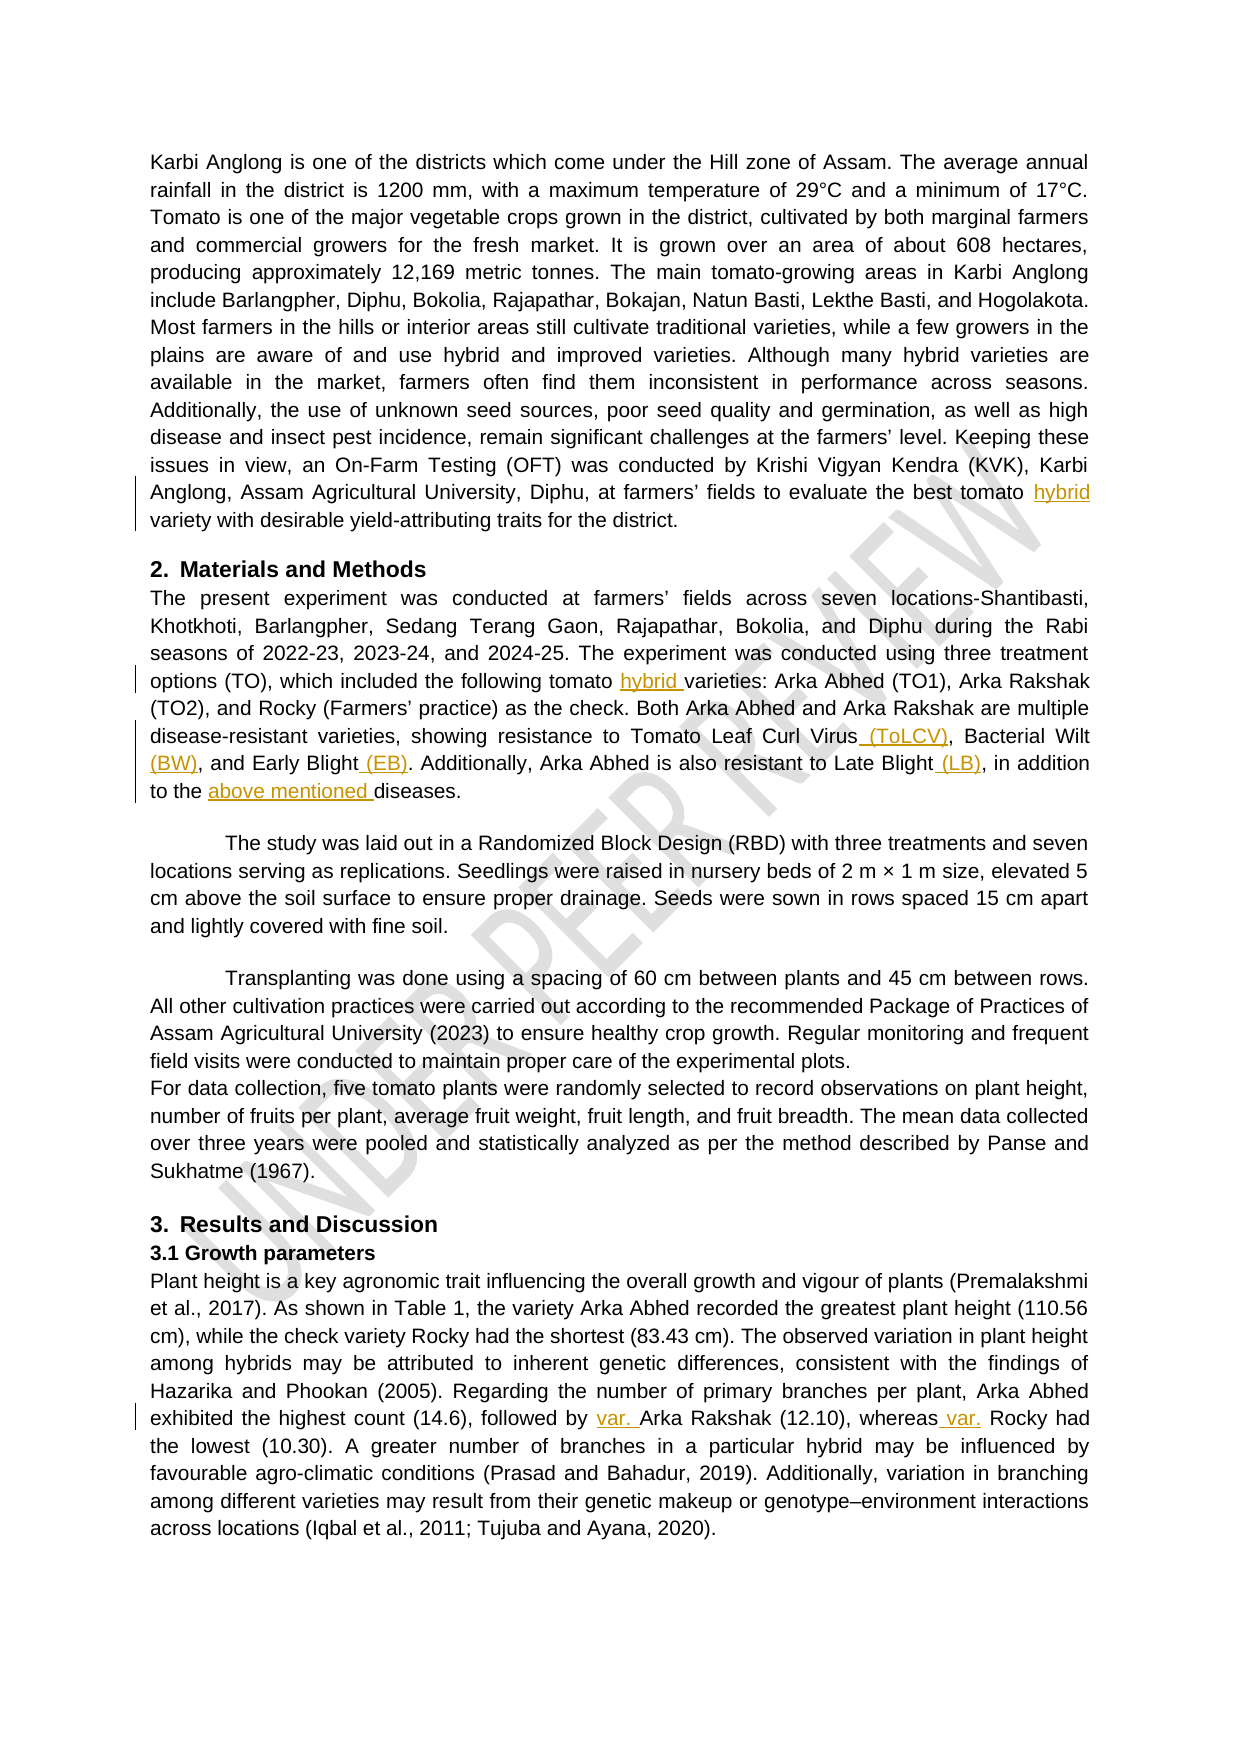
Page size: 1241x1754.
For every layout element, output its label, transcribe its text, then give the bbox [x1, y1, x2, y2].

text Plant height is a key agronomic trait influencing the overall growth and vigour of plants (Premalakshmi et al., 2017). As shown in Table 1, the variety Arka Abhed recorded the greatest plant height (110.56 cm), while the check variety Rocky had the shortest (83.43 cm). The observed variation in plant height among hybrids may be attributed to inherent genetic differences, consistent with the findings of Hazarika and Phookan (2005). Regarding the number of primary branches per plant, Arka Abhed exhibited the highest count (14.6), followed by Arka Rakshak (12.10), whereas Rocky had the lowest (10.30). A greater number of branches in a particular hybrid may be influenced by favourable agro-climatic conditions (Prasad and Bahadur, 2019). Additionally, variation in branching among different varieties may result from their genetic makeup or genotype–environment interactions across locations (Iqbal et al., 2011; Tujuba and Ayana, 2020). [150, 1269, 1090, 1540]
text The present experiment was conducted at farmers’ fields across seven locations-Shantibasti, Khotkhoti, Barlangpher, Sedang Terang Gaon, Rajapathar, Bokolia, and Diphu during the Rabi seasons of 2022-23, 2023-24, and 2024-25. The experiment was conducted using three treatment options (TO), which included the following tomato varieties: Arka Abhed (TO1), Arka Rakshak (TO2), and Rocky (Farmers’ practice) as the check. Both Arka Abhed and Arka Rakshak are multiple disease-resistant varieties, showing resistance to Tomato Leaf Curl Virus, Bacterial Wilt, and Early Blight. Additionally, Arka Abhed is also resistant to Late Blight, in addition to the diseases. [150, 586, 1090, 802]
list Materials and Methods [150, 556, 1090, 582]
list Results and Discussion [150, 1211, 1090, 1237]
text Transplanting was done using a spacing of 60 cm between plants and 45 cm between rows. All other cultivation practices were carried out according to the recommended Package of Practices of Assam Agricultural University (2023) to ensure healthy crop growth. Regular monitoring and frequent field visits were conducted to maintain proper care of the experimental plots. [150, 966, 1090, 1072]
text The study was laid out in a Randomized Block Design (RBD) with three treatments and seven locations serving as replications. Seedlings were raised in nursery beds of 2 m × 1 m size, elevated 5 cm above the soil surface to ensure proper drainage. Seeds were sown in rows spaced 15 cm apart and lightly covered with fine soil. [150, 831, 1090, 937]
text Karbi Anglong is one of the districts which come under the Hill zone of Assam. The average annual rainfall in the district is 1200 mm, with a maximum temperature of 29°C and a minimum of 17°C. Tomato is one of the major vegetable crops grown in the district, cultivated by both marginal farmers and commercial growers for the fresh market. It is grown over an area of about 608 hectares, producing approximately 12,169 metric tonnes. The main tomato-growing areas in Karbi Anglong include Barlangpher, Diphu, Bokolia, Rajapathar, Bokajan, Natun Basti, Lekthe Basti, and Hogolakota. Most farmers in the hills or interior areas still cultivate traditional varieties, while a few growers in the plains are aware of and use hybrid and improved varieties. Although many hybrid varieties are available in the market, farmers often find them inconsistent in performance across seasons. Additionally, the use of unknown seed sources, poor seed quality and germination, as well as high disease and insect pest incidence, remain significant challenges at the farmers’ level. Keeping these issues in view, an On-Farm Testing (OFT) was conducted by Krishi Vigyan Kendra (KVK), Karbi Anglong, Assam Agricultural University, Diphu, at farmers’ fields to evaluate the best tomato variety with desirable yield-attributing traits for the district. [150, 150, 1090, 531]
text For data collection, five tomato plants were randomly selected to record observations on plant height, number of fruits per plant, average fruit weight, fruit length, and fruit breadth. The mean data collected over three years were pooled and statistically analyzed as per the method described by Panse and Sukhatme (1967). [150, 1076, 1090, 1182]
text 3.1 Growth parameters [150, 1241, 1090, 1265]
